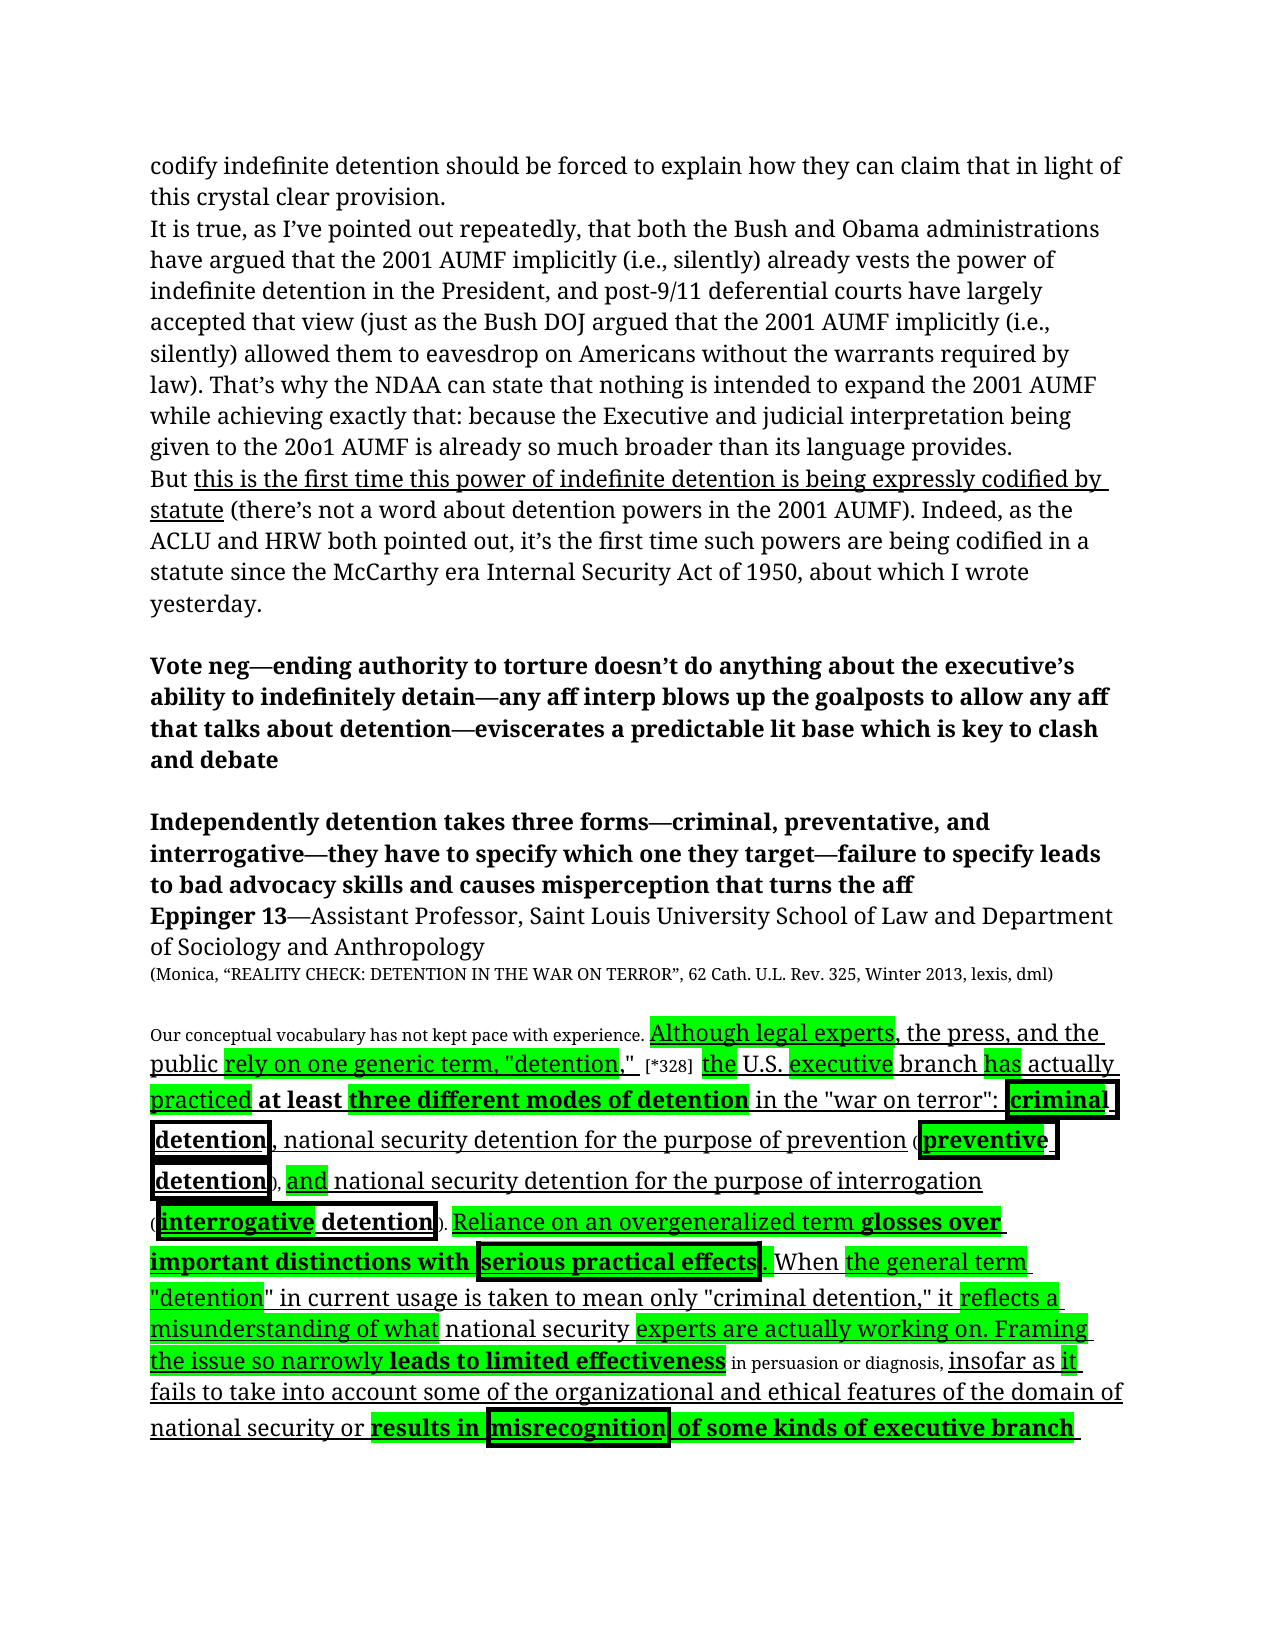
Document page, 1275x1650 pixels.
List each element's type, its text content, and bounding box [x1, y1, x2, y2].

text Eppinger 13—Assistant Professor, Saint Louis University School of Law and Department of Sociology and Anthropology [150, 900, 1125, 962]
text (Monica, “REALITY CHECK: DETENTION IN THE WAR ON TERROR”, 62 Cath. U.L. Rev. 325, Winter 2013, lexis, dml) [150, 962, 1125, 985]
text But this is the first time this power of indefinite detention is being expressly codified by statute (there’s not a word about detention powers in the 2001 AUMF). Indeed, as the ACLU and HRW both pointed out, it’s the first time such powers are being codified in a statute since the McCarthy era Internal Security Act of 1950, about which I wrote yesterday. [150, 462, 1125, 619]
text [150, 150, 1125, 212]
text It is true, as I’ve pointed out repeatedly, that both the Bush and Obama administrations have argued that the 2001 AUMF implicitly (i.e., silently) already vests the power of indefinite detention in the President, and post-9/11 deferential courts have largely accepted that view (just as the Bush DOJ argued that the 2001 AUMF implicitly (i.e., silently) allowed them to eavesdrop on Americans without the warrants required by law). That’s why the NDAA can state that nothing is intended to expand the 2001 AUMF while achieving exactly that: because the Executive and judicial interpretation being given to the 20o1 AUMF is already so much broader than its language provides. [150, 212, 1125, 462]
subtitle Independently detention takes three forms—criminal, preventative, and interrogative—they have to specify which one they target—failure to specify leads to bad advocacy skills and causes misperception that turns the aff [150, 806, 1125, 900]
subtitle Vote neg—ending authority to torture doesn’t do anything about the executive’s ability to indefinitely detain—any aff interp blows up the goalposts to allow any aff that talks about detention—eviscerates a predictable lit base which is key to clash and debate [150, 650, 1125, 775]
